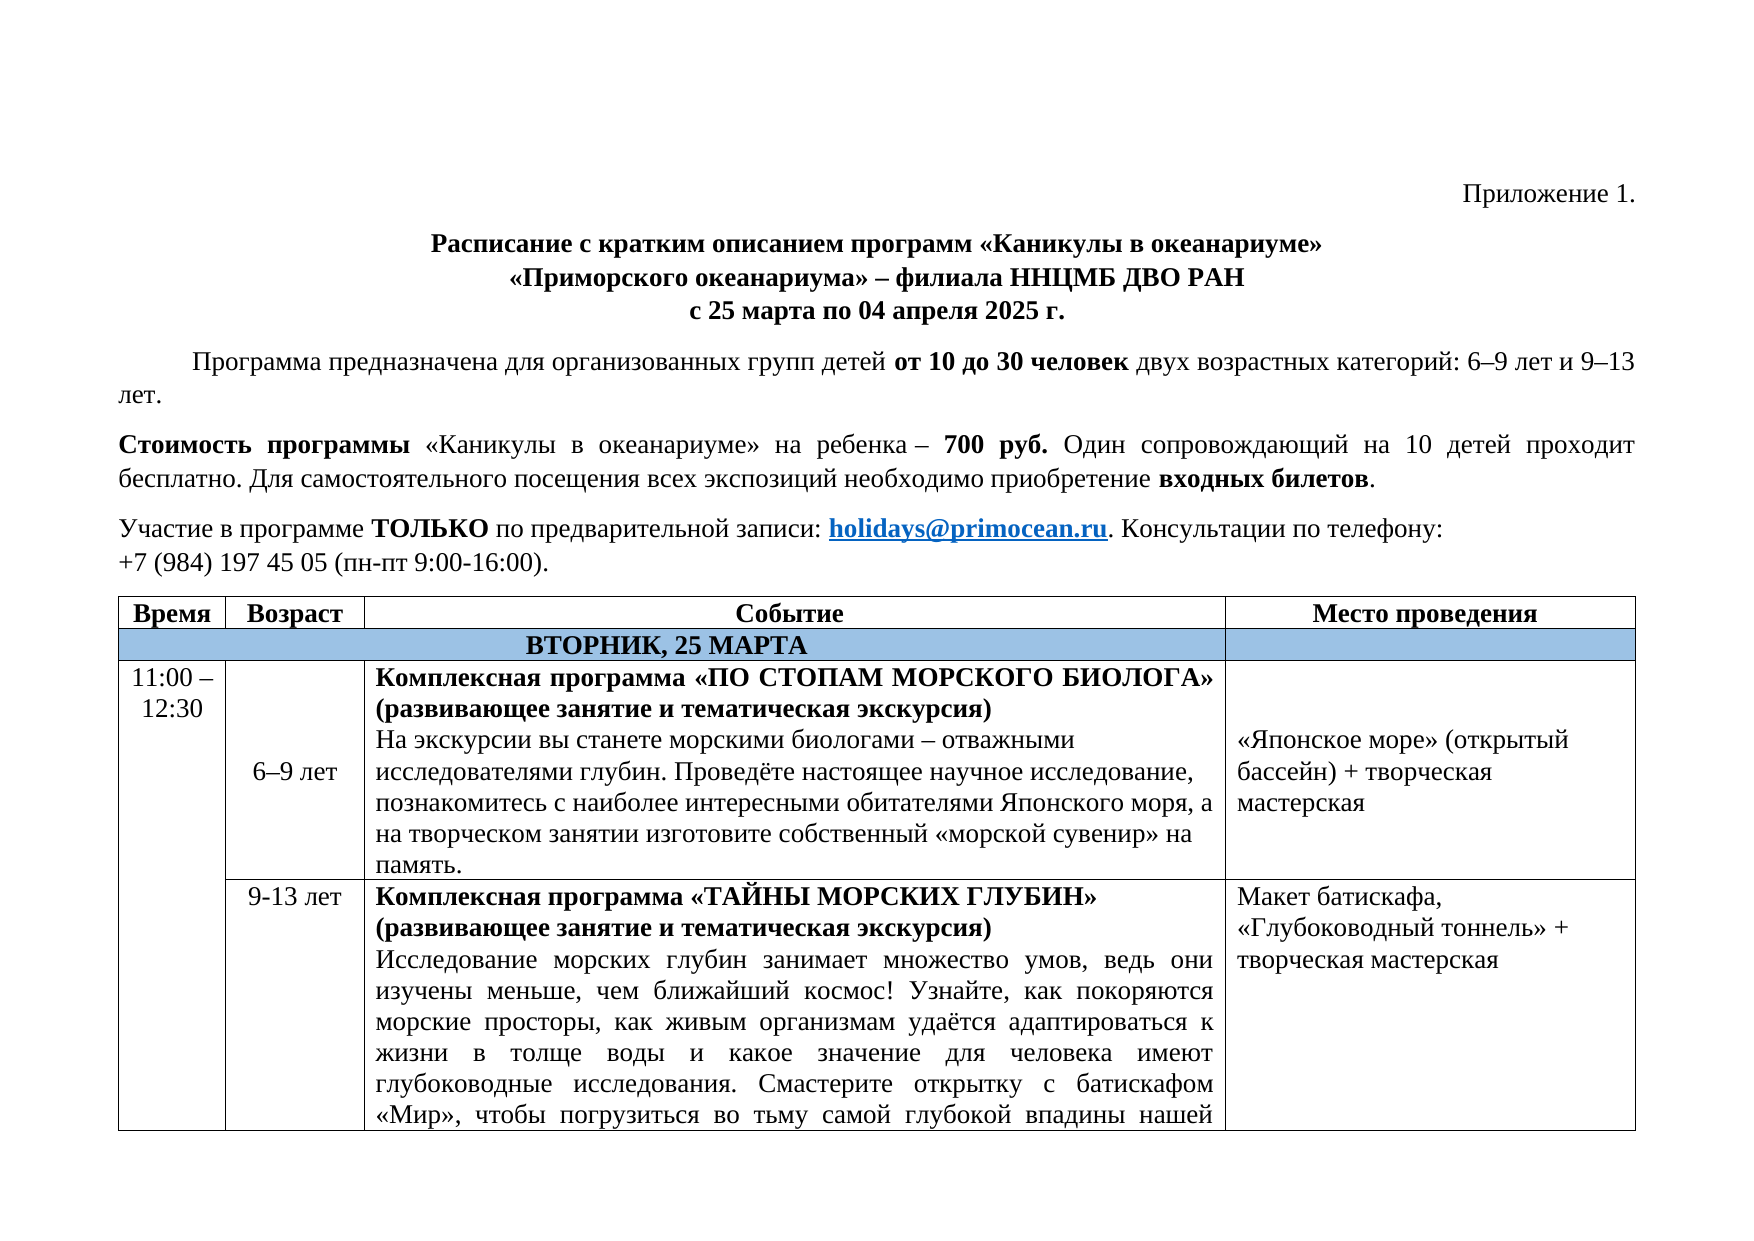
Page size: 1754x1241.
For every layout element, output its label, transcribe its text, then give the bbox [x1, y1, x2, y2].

text Стоимость программы «Каникулы в океанариуме» на ребенка – 700 руб. Один сопровождающий на 10 детей проходит бесплатно. Для самостоятельного посещения всех экспозиций необходимо приобретение входных билетов. [118, 428, 1636, 493]
table_cell [1226, 629, 1635, 660]
text Приложение 1. [118, 177, 1636, 208]
text Участие в программе ТОЛЬКО по предварительной записи: holidays@primocean.ru. Консультации по телефону: +7 (984) 197 45 05 (пн-пт 9:00-16:00). [118, 512, 1636, 577]
table_header Возраст [226, 597, 364, 628]
table_cell «Японское море» (открытый бассейн) + творческая мастерская [1226, 661, 1635, 879]
table_cell 9-13 лет [226, 880, 364, 1129]
table_cell Комплексная программа «ПО СТОПАМ МОРСКОГО БИОЛОГА» (развивающее занятие и тематическая экскурсия) На экскурсии вы станете морскими биологами – отважными исследователями глубин. Проведёте настоящее научное исследование, познакомитесь с наиболее интересными обитателями Японского моря, а на творческом занятии изготовите собственный «морской сувенир» на память. [365, 661, 1225, 879]
table_header Время [119, 597, 225, 628]
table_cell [1226, 880, 1635, 1129]
table_cell 6–9 лет [226, 661, 364, 879]
text Программа предназначена для организованных групп детей от 10 до 30 человек двух возрастных категорий: 6–9 лет и 9–13 лет. [118, 345, 1636, 409]
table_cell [365, 880, 1225, 1129]
table_cell 11:00 – 12:30 [119, 661, 225, 1129]
text Расписание с кратким описанием программ «Каникулы в океанариуме» «Приморского океанариума» – филиала ННЦМБ ДВО РАН с 25 марта по 04 апреля 2025 г. [118, 227, 1636, 326]
table_header Событие [365, 597, 1225, 628]
table_cell ВТОРНИК, 25 МАРТА [119, 629, 1225, 660]
table_header Место проведения [1226, 597, 1635, 628]
